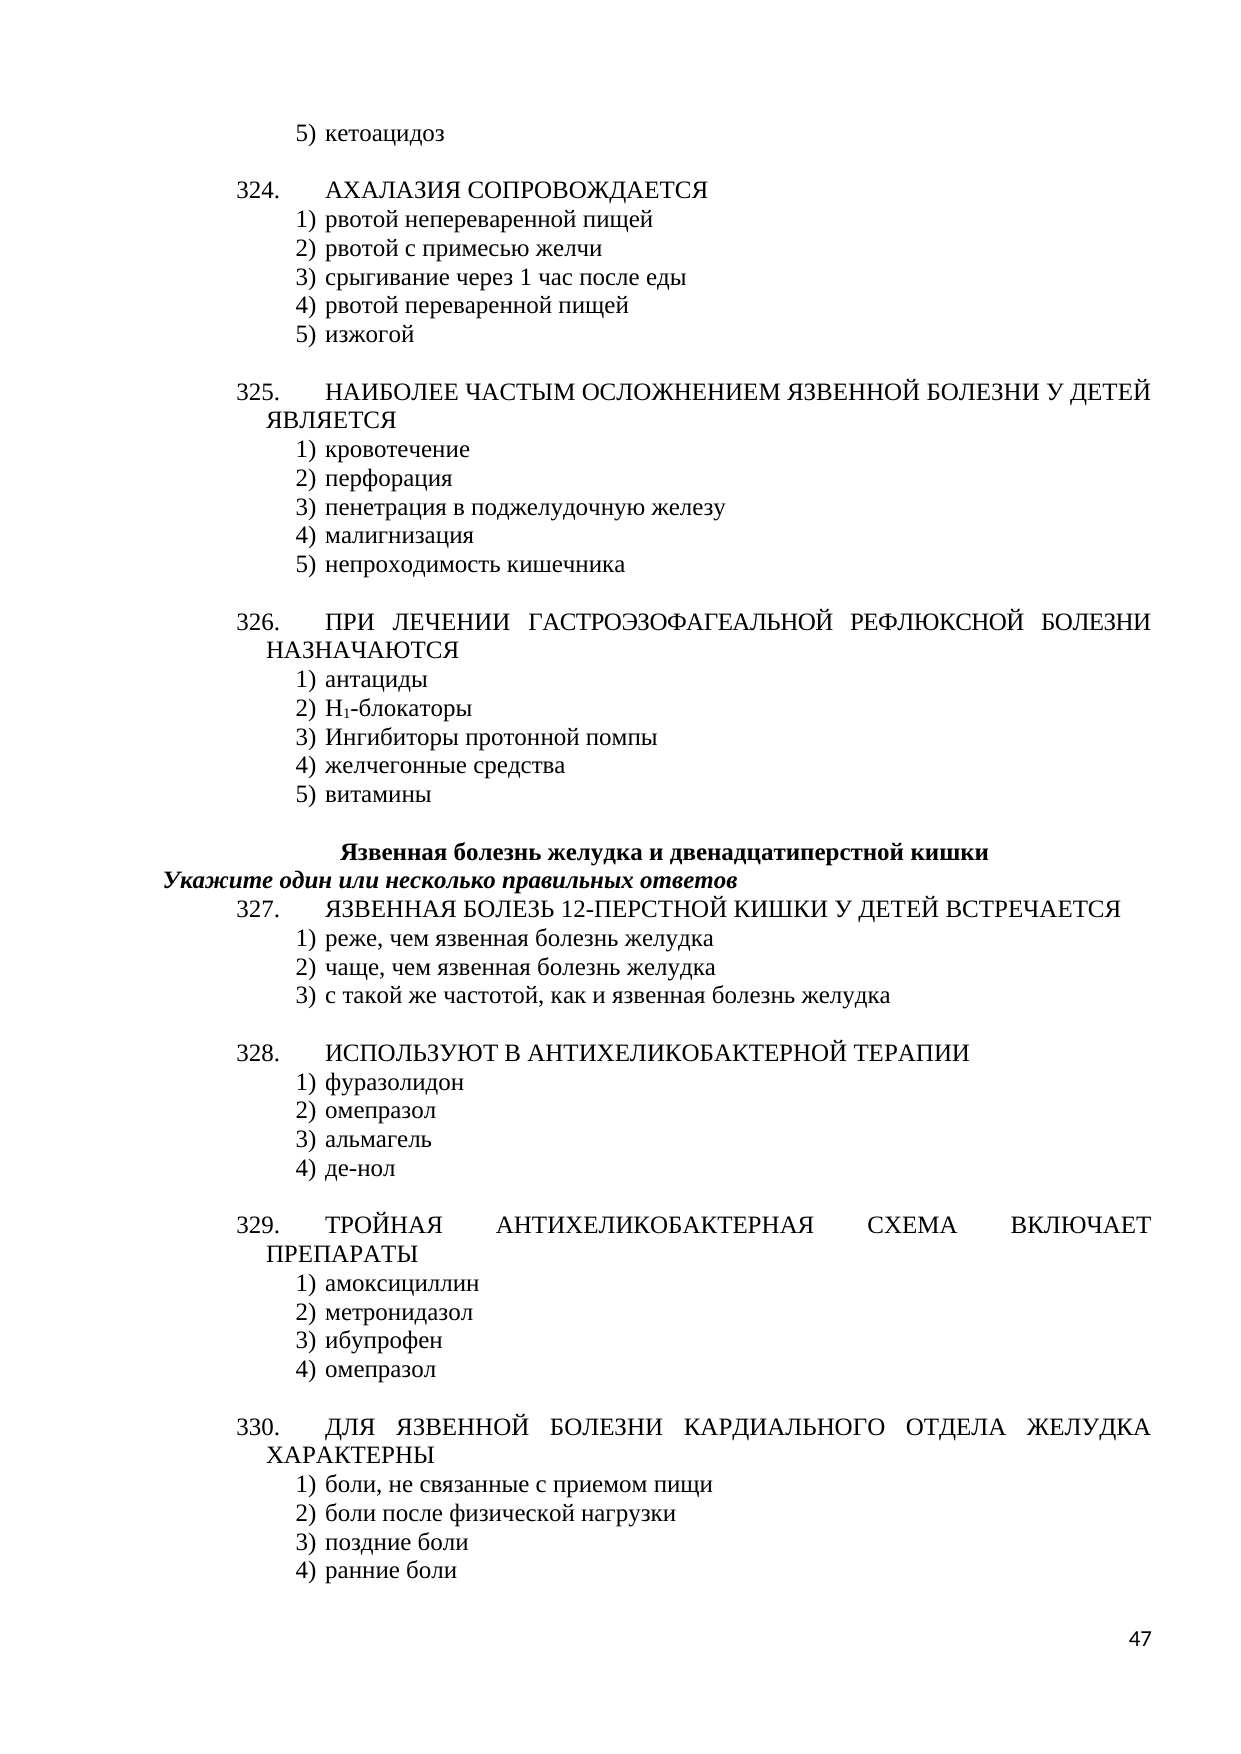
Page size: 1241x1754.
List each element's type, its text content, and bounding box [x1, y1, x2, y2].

list боли, не связанные с приемом пищи [295, 1469, 1152, 1498]
list Язвенная болезь 12-перстной кишки у детей встречается [236, 894, 1152, 923]
list Для язвенной болезни кардиального отдела желудка характерны [236, 1412, 1152, 1469]
list метронидазол [295, 1297, 1152, 1326]
list используют в антихеликобактерной терапии [236, 1038, 1152, 1067]
list перфорация [295, 463, 1152, 492]
list ибупрофен [295, 1326, 1152, 1354]
list с такой же частотой, как и язвенная болезнь желудка [295, 981, 1152, 1009]
list кровотечение [295, 434, 1152, 463]
list АХАЛАЗИЯ СОПРОВОЖДАЕТСЯ [236, 176, 1152, 204]
text Язвенная болезнь желудка и двенадцатиперстной кишки [177, 837, 1152, 866]
list рвотой с примесью желчи [295, 233, 1152, 262]
list витамины [295, 779, 1152, 808]
list омепразол [295, 1096, 1152, 1124]
list омепразол [295, 1354, 1152, 1383]
list ПРИ ЛЕЧЕНИИ ГАСТРОЭЗОФАГЕАЛЬНОЙ РЕФЛЮКСНОЙ БОЛЕЗНИ НАЗНАЧАЮТСЯ [236, 607, 1152, 664]
list реже, чем язвенная болезнь желудка [295, 923, 1152, 952]
list непроходимость кишечника [295, 549, 1152, 578]
list рвотой непереваренной пищей [295, 204, 1152, 233]
list боли после физической нагрузки [295, 1498, 1152, 1527]
list альмагель [295, 1124, 1152, 1153]
list рвотой переваренной пищей [295, 291, 1152, 319]
list желчегонные средства [295, 751, 1152, 779]
text Укажите один или несколько правильных ответов [162, 866, 1152, 894]
list кетоацидоз [295, 118, 1152, 147]
list малигнизация [295, 521, 1152, 549]
list НАИБОЛЕЕ ЧАСТЫМ ОСЛОЖНЕНИЕМ ЯЗВЕННОЙ БОЛЕЗНИ У ДЕТЕЙ ЯВЛЯЕТСЯ [236, 377, 1152, 434]
list чаще, чем язвенная болезнь желудка [295, 952, 1152, 981]
list амоксициллин [295, 1268, 1152, 1297]
list фуразолидон [295, 1067, 1152, 1096]
list пенетрация в поджелудочную железу [295, 492, 1152, 521]
list изжогой [295, 319, 1152, 348]
list Ингибиторы протонной помпы [295, 722, 1152, 751]
list антациды [295, 664, 1152, 693]
list срыгивание через 1 час после еды [295, 262, 1152, 291]
list ранние боли [295, 1556, 1152, 1584]
list де-нол [295, 1153, 1152, 1182]
list Н1-блокаторы [295, 693, 1152, 722]
list Тройная антихеликобактерная схема включает препараты [236, 1211, 1152, 1268]
list поздние боли [295, 1527, 1152, 1556]
